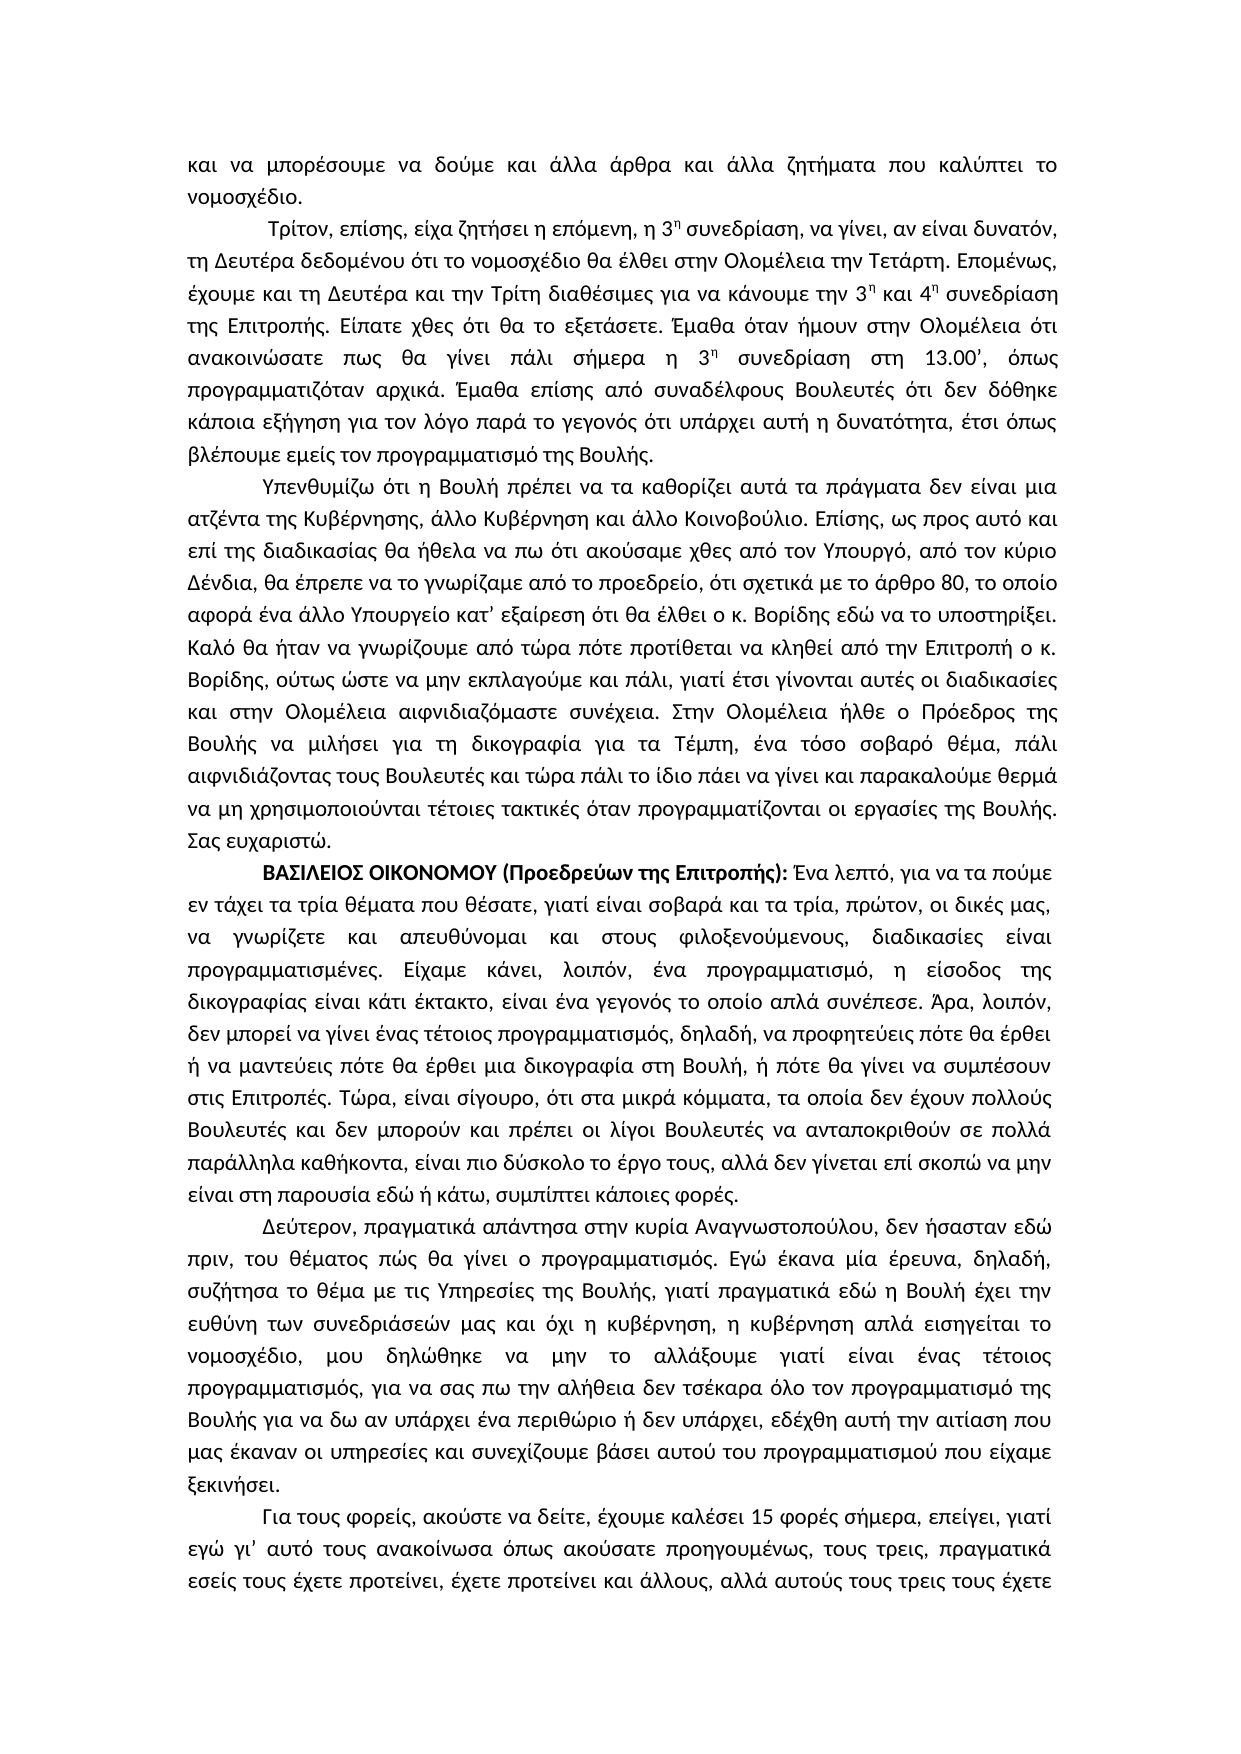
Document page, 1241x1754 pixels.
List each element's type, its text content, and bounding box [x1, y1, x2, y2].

text ΒΑΣΙΛΕΙΟΣ ΟΙΚΟΝΟΜΟΥ (Προεδρεύων της Επιτροπής): Ένα λεπτό, για να τα πούμε εν τάχει τα τρία θέματα που θέσατε, γιατί είναι σοβαρά και τα τρία, πρώτον, οι δικές μας, να γνωρίζετε και απευθύνομαι και στους φιλοξενούμενους, διαδικασίες είναι προγραμματισμένες. Είχαμε κάνει, λοιπόν, ένα προγραμματισμό, η είσοδος της δικογραφίας είναι κάτι έκτακτο, είναι ένα γεγονός το οποίο απλά συνέπεσε. Άρα, λοιπόν, δεν μπορεί να γίνει ένας τέτοιος προγραμματισμός, δηλαδή, να προφητεύεις πότε θα έρθει ή να μαντεύεις πότε θα έρθει μια δικογραφία στη Βουλή, ή πότε θα γίνει να συμπέσουν στις Επιτροπές. Τώρα, είναι σίγουρο, ότι στα μικρά κόμματα, τα οποία δεν έχουν πολλούς Βουλευτές και δεν μπορούν και πρέπει οι λίγοι Βουλευτές να ανταποκριθούν σε πολλά παράλληλα καθήκοντα, είναι πιο δύσκολο το έργο τους, αλλά δεν γίνεται επί σκοπώ να μην είναι στη παρουσία εδώ ή κάτω, συμπίπτει κάποιες φορές. [187, 858, 1053, 1208]
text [187, 1502, 1053, 1594]
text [187, 150, 1059, 210]
text Υπενθυμίζω ότι η Βουλή πρέπει να τα καθορίζει αυτά τα πράγματα δεν είναι μια ατζέντα της Κυβέρνησης, άλλο Κυβέρνηση και άλλο Κοινοβούλιο. Επίσης, ως προς αυτό και επί της διαδικασίας θα ήθελα να πω ότι ακούσαμε χθες από τον Υπουργό, από τον κύριο Δένδια, θα έπρεπε να το γνωρίζαμε από το προεδρείο, ότι σχετικά με το άρθρο 80, το οποίο αφορά ένα άλλο Υπουργείο κατ’ εξαίρεση ότι θα έλθει ο κ. Βορίδης εδώ να το υποστηρίξει. Καλό θα ήταν να γνωρίζουμε από τώρα πότε προτίθεται να κληθεί από την Επιτροπή ο κ. Βορίδης, ούτως ώστε να μην εκπλαγούμε και πάλι, γιατί έτσι γίνονται αυτές οι διαδικασίες και στην Ολομέλεια αιφνιδιαζόμαστε συνέχεια. Στην Ολομέλεια ήλθε ο Πρόεδρος της Βουλής να μιλήσει για τη δικογραφία για τα Τέμπη, ένα τόσο σοβαρό θέμα, πάλι αιφνιδιάζοντας τους Βουλευτές και τώρα πάλι το ίδιο πάει να γίνει και παρακαλούμε θερμά να μη χρησιμοποιούνται τέτοιες τακτικές όταν προγραμματίζονται οι εργασίες της Βουλής. Σας ευχαριστώ. [187, 472, 1059, 854]
text Τρίτον, επίσης, είχα ζητήσει η επόμενη, η 3η συνεδρίαση, να γίνει, αν είναι δυνατόν, τη Δευτέρα δεδομένου ότι το νομοσχέδιο θα έλθει στην Ολομέλεια την Τετάρτη. Επομένως, έχουμε και τη Δευτέρα και την Τρίτη διαθέσιμες για να κάνουμε την 3η και 4η συνεδρίαση της Επιτροπής. Είπατε χθες ότι θα το εξετάσετε. Έμαθα όταν ήμουν στην Ολομέλεια ότι ανακοινώσατε πως θα γίνει πάλι σήμερα η 3η συνεδρίαση στη 13.00’, όπως προγραμματιζόταν αρχικά. Έμαθα επίσης από συναδέλφους Βουλευτές ότι δεν δόθηκε κάποια εξήγηση για τον λόγο παρά το γεγονός ότι υπάρχει αυτή η δυνατότητα, έτσι όπως βλέπουμε εμείς τον προγραμματισμό της Βουλής. [187, 214, 1059, 468]
text Δεύτερον, πραγματικά απάντησα στην κυρία Αναγνωστοπούλου, δεν ήσασταν εδώ πριν, του θέματος πώς θα γίνει ο προγραμματισμός. Εγώ έκανα μία έρευνα, δηλαδή, συζήτησα το θέμα με τις Υπηρεσίες της Βουλής, γιατί πραγματικά εδώ η Βουλή έχει την ευθύνη των συνεδριάσεών μας και όχι η κυβέρνηση, η κυβέρνηση απλά εισηγείται το νομοσχέδιο, μου δηλώθηκε να μην το αλλάξουμε γιατί είναι ένας τέτοιος προγραμματισμός, για να σας πω την αλήθεια δεν τσέκαρα όλο τον προγραμματισμό της Βουλής για να δω αν υπάρχει ένα περιθώριο ή δεν υπάρχει, εδέχθη αυτή την αιτίαση που μας έκαναν οι υπηρεσίες και συνεχίζουμε βάσει αυτού του προγραμματισμού που είχαμε ξεκινήσει. [187, 1212, 1053, 1498]
